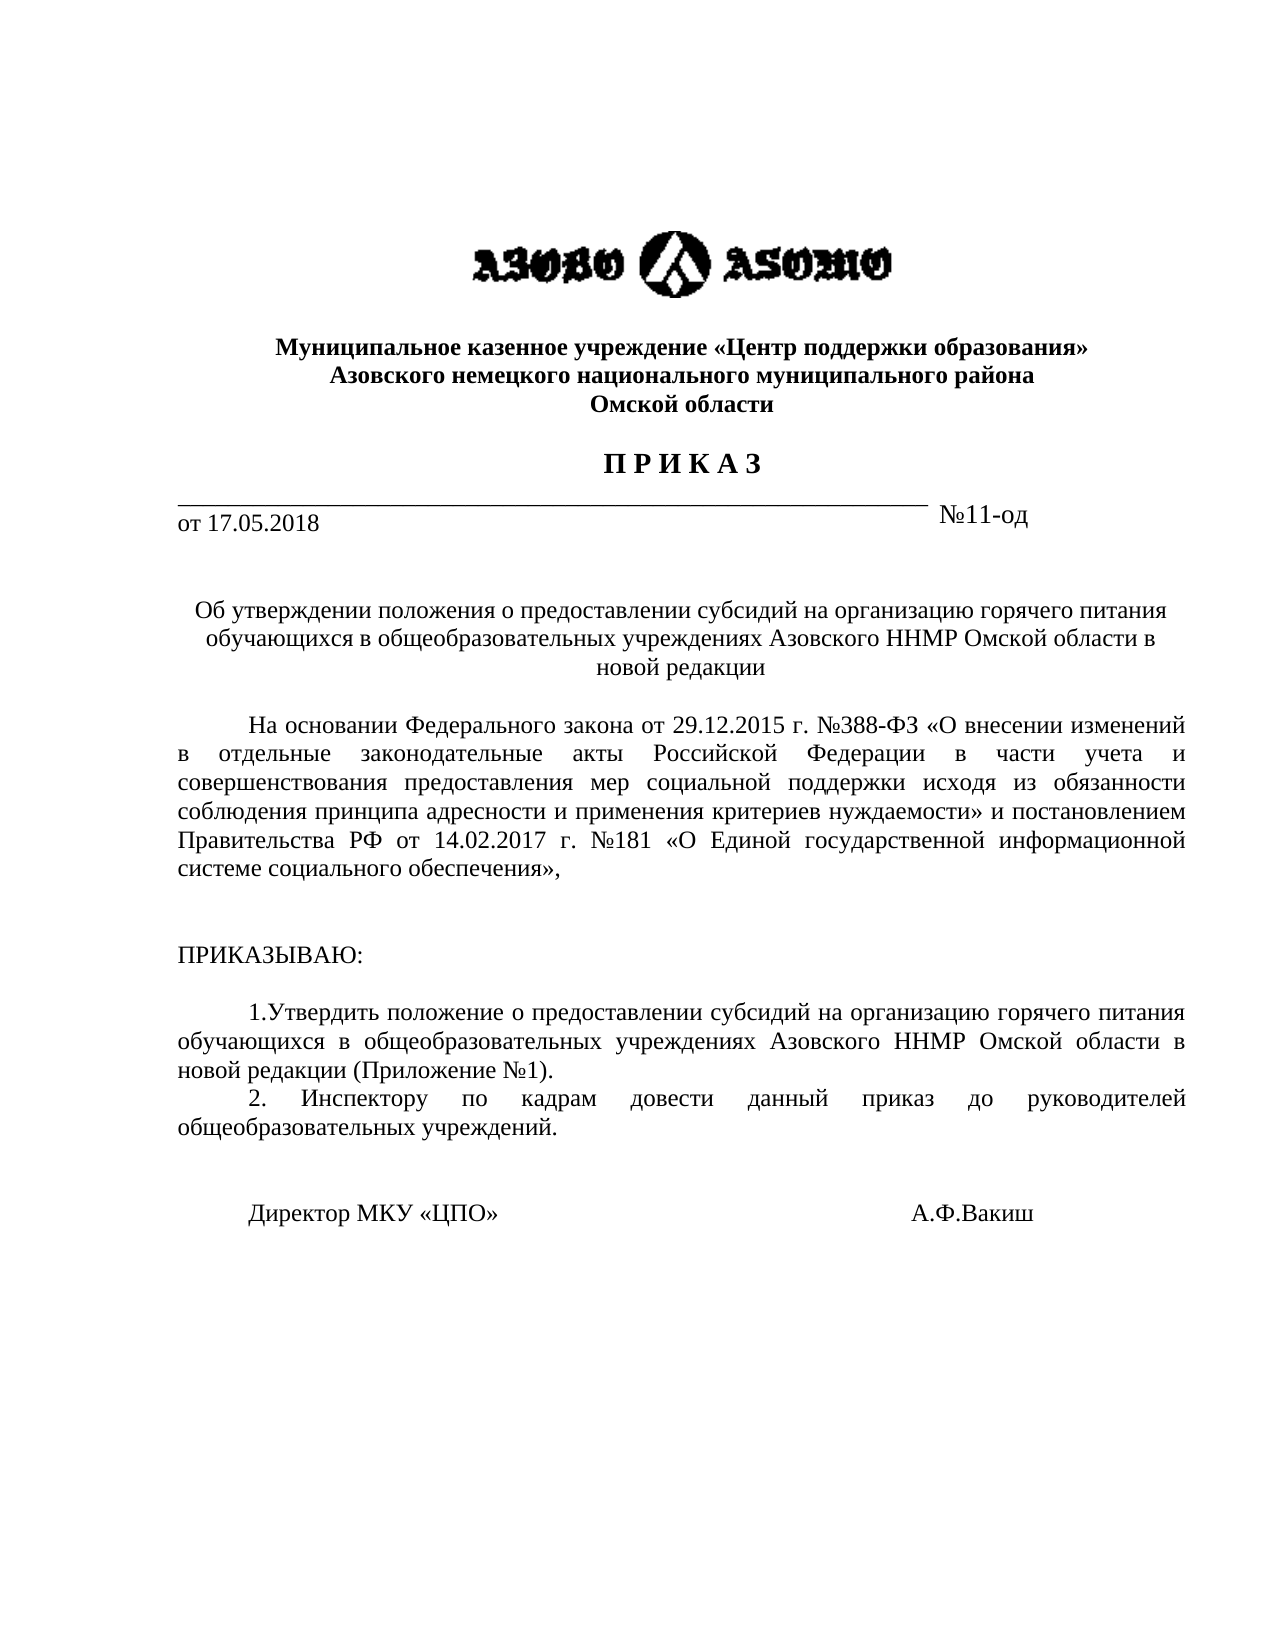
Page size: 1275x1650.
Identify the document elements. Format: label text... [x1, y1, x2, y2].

text П Р И К А З [177, 446, 1186, 480]
text Директор МКУ «ЦПО» А.Ф.Вакиш [177, 1198, 1186, 1227]
text ____________________________________________________________ [177, 480, 1186, 508]
text Омской области [177, 389, 1186, 418]
text ПРИКАЗЫВАЮ: [177, 940, 1186, 968]
text от 17.05.2018 [177, 508, 1186, 537]
text На основании Федерального закона от 29.12.2015 г. №388-ФЗ «О внесении изменений в отдельные законодательные акты Российской Федерации в части учета и совершенствования предоставления мер социальной поддержки исходя из обязанности соблюдения принципа адресности и применения критериев нуждаемости» и постановлением Правительства РФ от 14.02.2017 г. №181 «О Единой государственной информационной системе социального обеспечения», [177, 710, 1186, 882]
text Муниципальное казенное учреждение «Центр поддержки образования» [177, 332, 1186, 360]
text Об утверждении положения о предоставлении субсидий на организацию горячего питания обучающихся в общеобразовательных учреждениях Азовского ННМР Омской области в новой редакции [177, 595, 1184, 681]
text Азовского немецкого национального муниципального района [177, 360, 1186, 389]
text 1.Утвердить положение о предоставлении субсидий на организацию горячего питания обучающихся в общеобразовательных учреждениях Азовского ННМР Омской области в новой редакции (Приложение №1). [177, 997, 1186, 1083]
text 2. Инспектору по кадрам довести данный приказ до руководителей общеобразовательных учреждений. [177, 1083, 1186, 1141]
